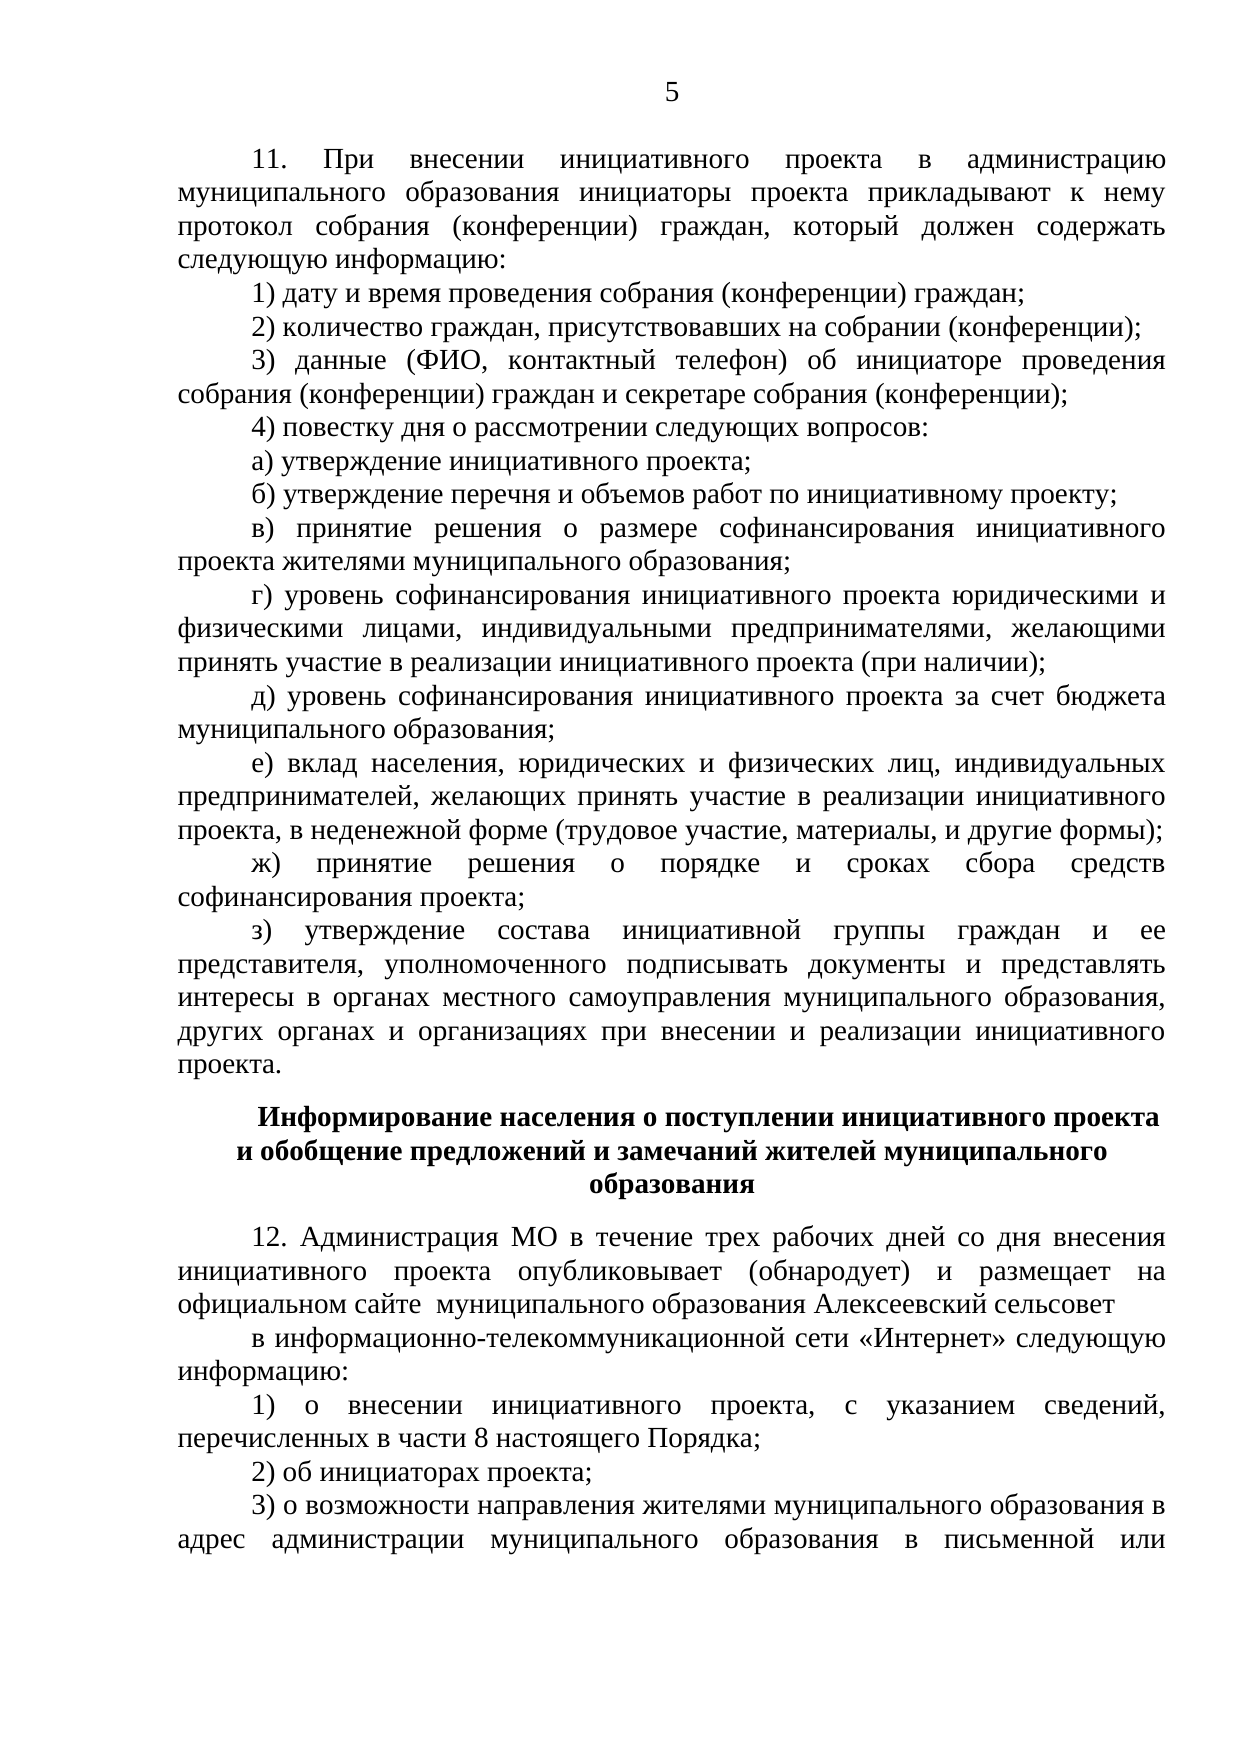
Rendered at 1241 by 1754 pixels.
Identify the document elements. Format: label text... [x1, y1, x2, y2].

text а) утверждение инициативного проекта; [177, 443, 1167, 476]
text ж) принятие решения о порядке и сроках сбора средств софинансирования проекта; [177, 845, 1167, 912]
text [177, 1487, 1167, 1554]
text 4) повестку дня о рассмотрении следующих вопросов: [177, 409, 1167, 443]
text в) принятие решения о размере софинансирования инициативного проекта жителями муниципального образования; [177, 510, 1167, 577]
text д) уровень софинансирования инициативного проекта за счет бюджета муниципального образования; [177, 678, 1167, 745]
text з) утверждение состава инициативной группы граждан и ее представителя, уполномоченного подписывать документы и представлять интересы в органах местного самоуправления муниципального образования, других органах и организациях при внесении и реализации инициативного проекта. [177, 912, 1167, 1080]
text 2) об инициаторах проекта; [177, 1454, 1167, 1487]
text б) утверждение перечня и объемов работ по инициативному проекту; [177, 476, 1167, 510]
text 2) количество граждан, присутствовавших на собрании (конференции); [177, 309, 1167, 342]
text Информирование населения о поступлении инициативного проекта и обобщение предложений и замечаний жителей муниципального образования [177, 1099, 1167, 1200]
text г) уровень софинансирования инициативного проекта юридическими и физическими лицами, индивидуальными предпринимателями, желающими принять участие в реализации инициативного проекта (при наличии); [177, 577, 1167, 678]
text 1) о внесении инициативного проекта, с указанием сведений, перечисленных в части 8 настоящего Порядка; [177, 1387, 1167, 1454]
text 12. Администрация МО в течение трех рабочих дней со дня внесения инициативного проекта опубликовывает (обнародует) и размещает на официальном сайте муниципального образования Алексеевский сельсовет [177, 1219, 1167, 1320]
text 3) данные (ФИО, контактный телефон) об инициаторе проведения собрания (конференции) граждан и секретаре собрания (конференции); [177, 342, 1167, 409]
text 1) дату и время проведения собрания (конференции) граждан; [177, 275, 1167, 309]
text в информационно-телекоммуникационной сети «Интернет» следующую информацию: [177, 1320, 1167, 1387]
text 11. При внесении инициативного проекта в администрацию муниципального образования инициаторы проекта прикладывают к нему протокол собрания (конференции) граждан, который должен содержать следующую информацию: [177, 141, 1167, 275]
text е) вклад населения, юридических и физических лиц, индивидуальных предпринимателей, желающих принять участие в реализации инициативного проекта, в неденежной форме (трудовое участие, материалы, и другие формы); [177, 745, 1167, 845]
